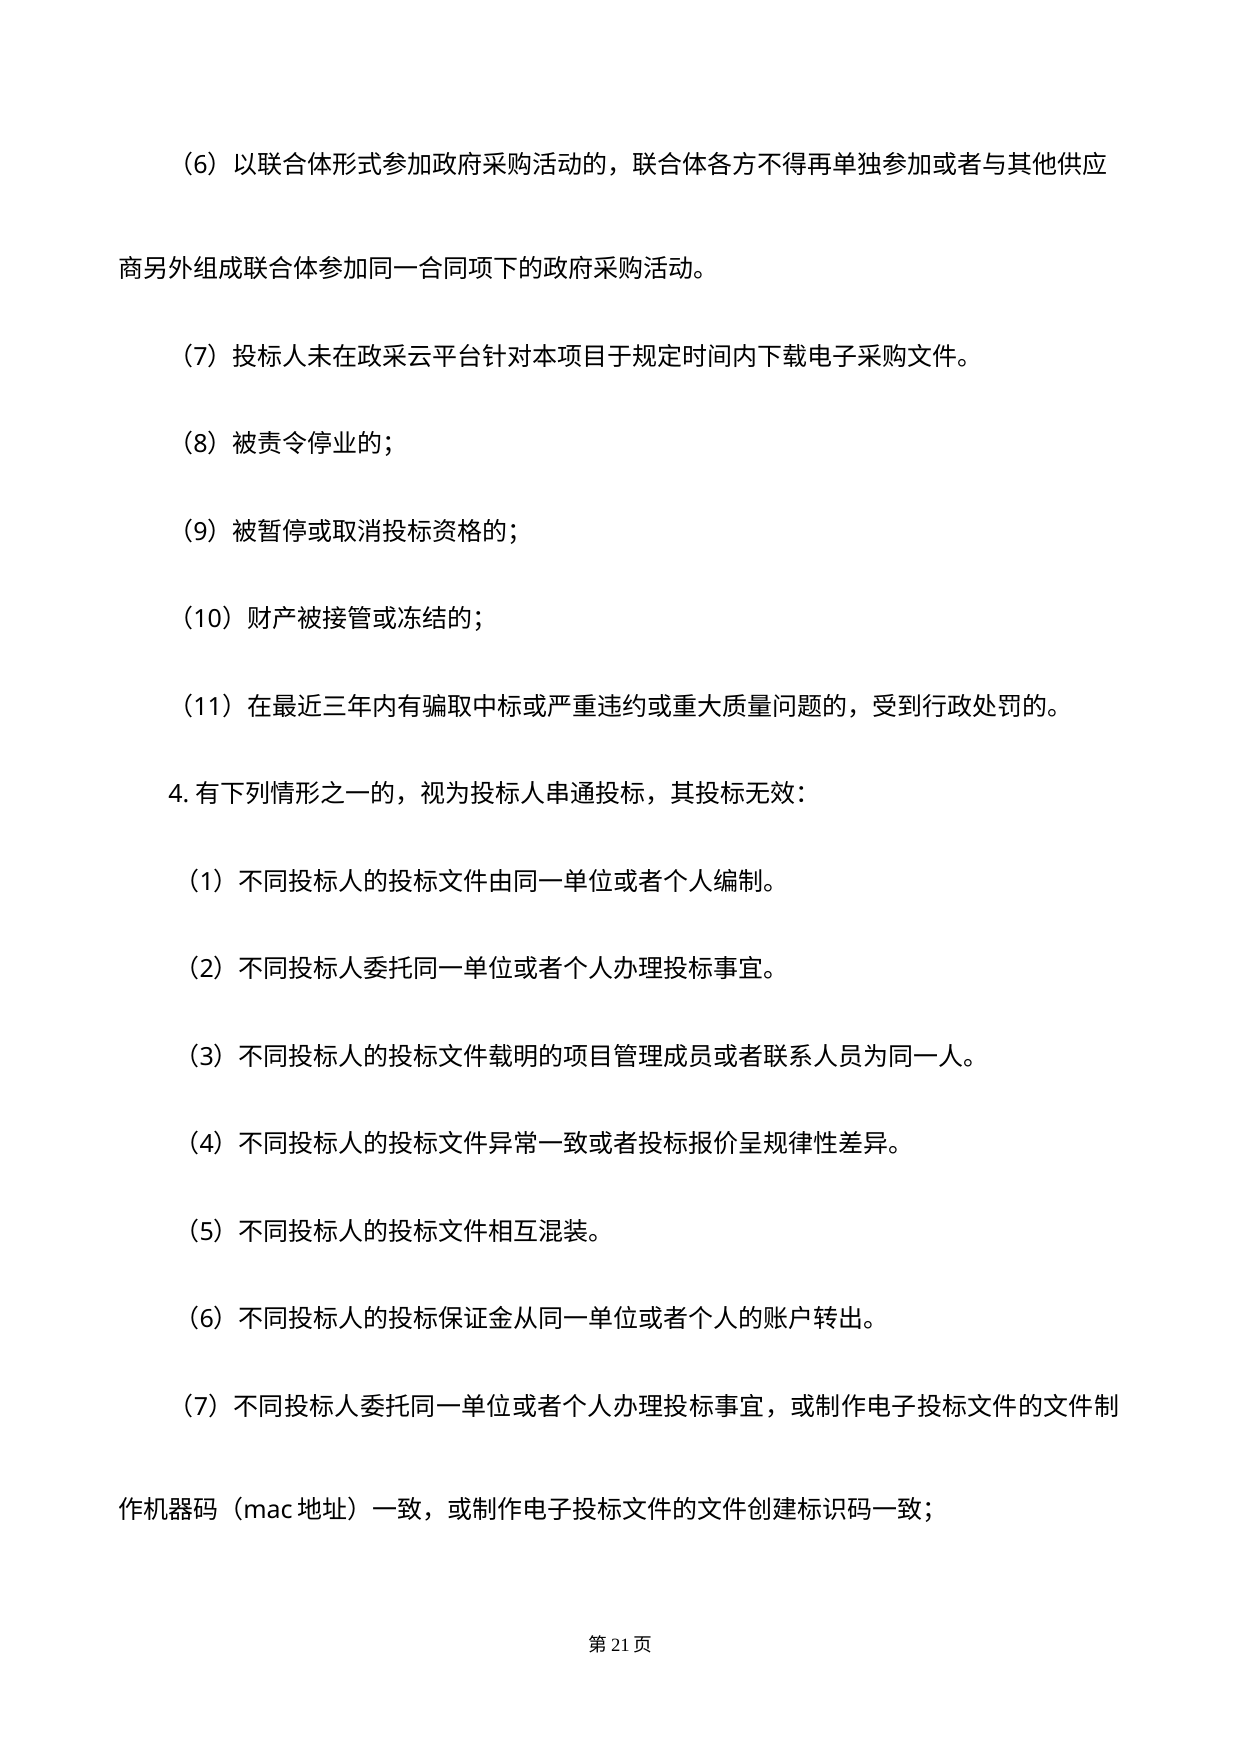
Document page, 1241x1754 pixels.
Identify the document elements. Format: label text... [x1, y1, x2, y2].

text （1）不同投标人的投标文件由同一单位或者个人编制。 [118, 844, 1122, 914]
text （6）不同投标人的投标保证金从同一单位或者个人的账户转出。 [118, 1282, 1122, 1351]
text （6）以联合体形式参加政府采购活动的，联合体各方不得再单独参加或者与其他供应商另外组成联合体参加同一合同项下的政府采购活动。 [118, 128, 1122, 301]
text （9）被暂停或取消投标资格的； [118, 494, 1122, 564]
text （5）不同投标人的投标文件相互混装。 [118, 1194, 1122, 1264]
text （8）被责令停业的； [118, 407, 1122, 476]
text 4. 有下列情形之一的，视为投标人串通投标，其投标无效： [118, 757, 1122, 826]
text （7）投标人未在政采云平台针对本项目于规定时间内下载电子采购文件。 [118, 319, 1122, 389]
text （10）财产被接管或冻结的； [118, 582, 1122, 651]
text （2）不同投标人委托同一单位或者个人办理投标事宜。 [118, 932, 1122, 1001]
text （4）不同投标人的投标文件异常一致或者投标报价呈规律性差异。 [118, 1107, 1122, 1176]
text （11）在最近三年内有骗取中标或严重违约或重大质量问题的，受到行政处罚的。 [118, 669, 1122, 739]
text （3）不同投标人的投标文件载明的项目管理成员或者联系人员为同一人。 [118, 1019, 1122, 1089]
text （7）不同投标人委托同一单位或者个人办理投标事宜，或制作电子投标文件的文件制作机器码（mac地址）一致，或制作电子投标文件的文件创建标识码一致； [118, 1369, 1122, 1543]
